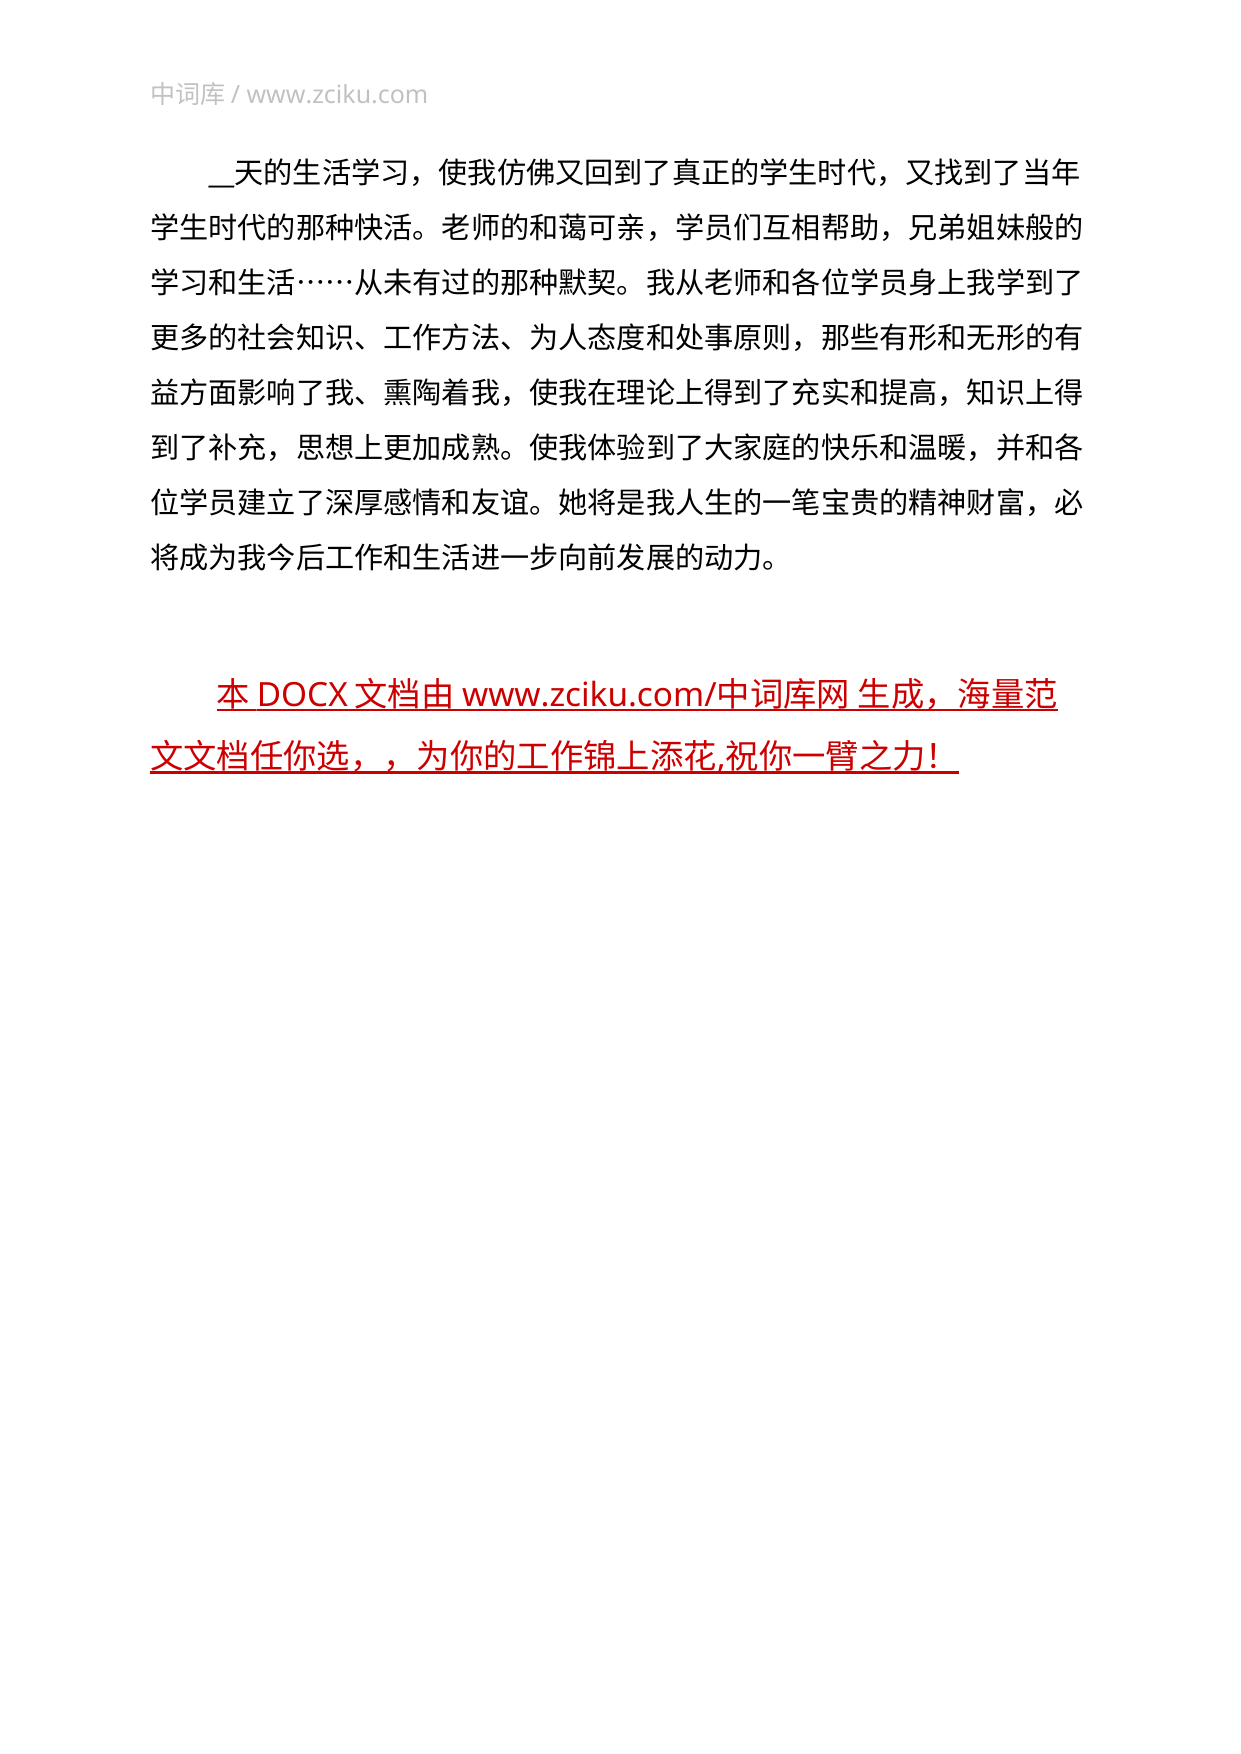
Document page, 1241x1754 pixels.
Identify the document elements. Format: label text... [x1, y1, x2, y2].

text 本DOCX文档由 www.zciku.com/中词库网 生成，海量范文文档任你选，，为你的工作锦上添花,祝你一臂之力！ [150, 667, 1090, 779]
text __天的生活学习，使我仿佛又回到了真正的学生时代，又找到了当年学生时代的那种快活。老师的和蔼可亲，学员们互相帮助，兄弟姐妹般的学习和生活……从未有过的那种默契。我从老师和各位学员身上我学到了更多的社会知识、工作方法、为人态度和处事原则，那些有形和无形的有益方面影响了我、熏陶着我，使我在理论上得到了充实和提高，知识上得到了补充，思想上更加成熟。使我体验到了大家庭的快乐和温暖，并和各位学员建立了深厚感情和友谊。她将是我人生的一笔宝贵的精神财富，必将成为我今后工作和生活进一步向前发展的动力。 [150, 150, 1090, 577]
